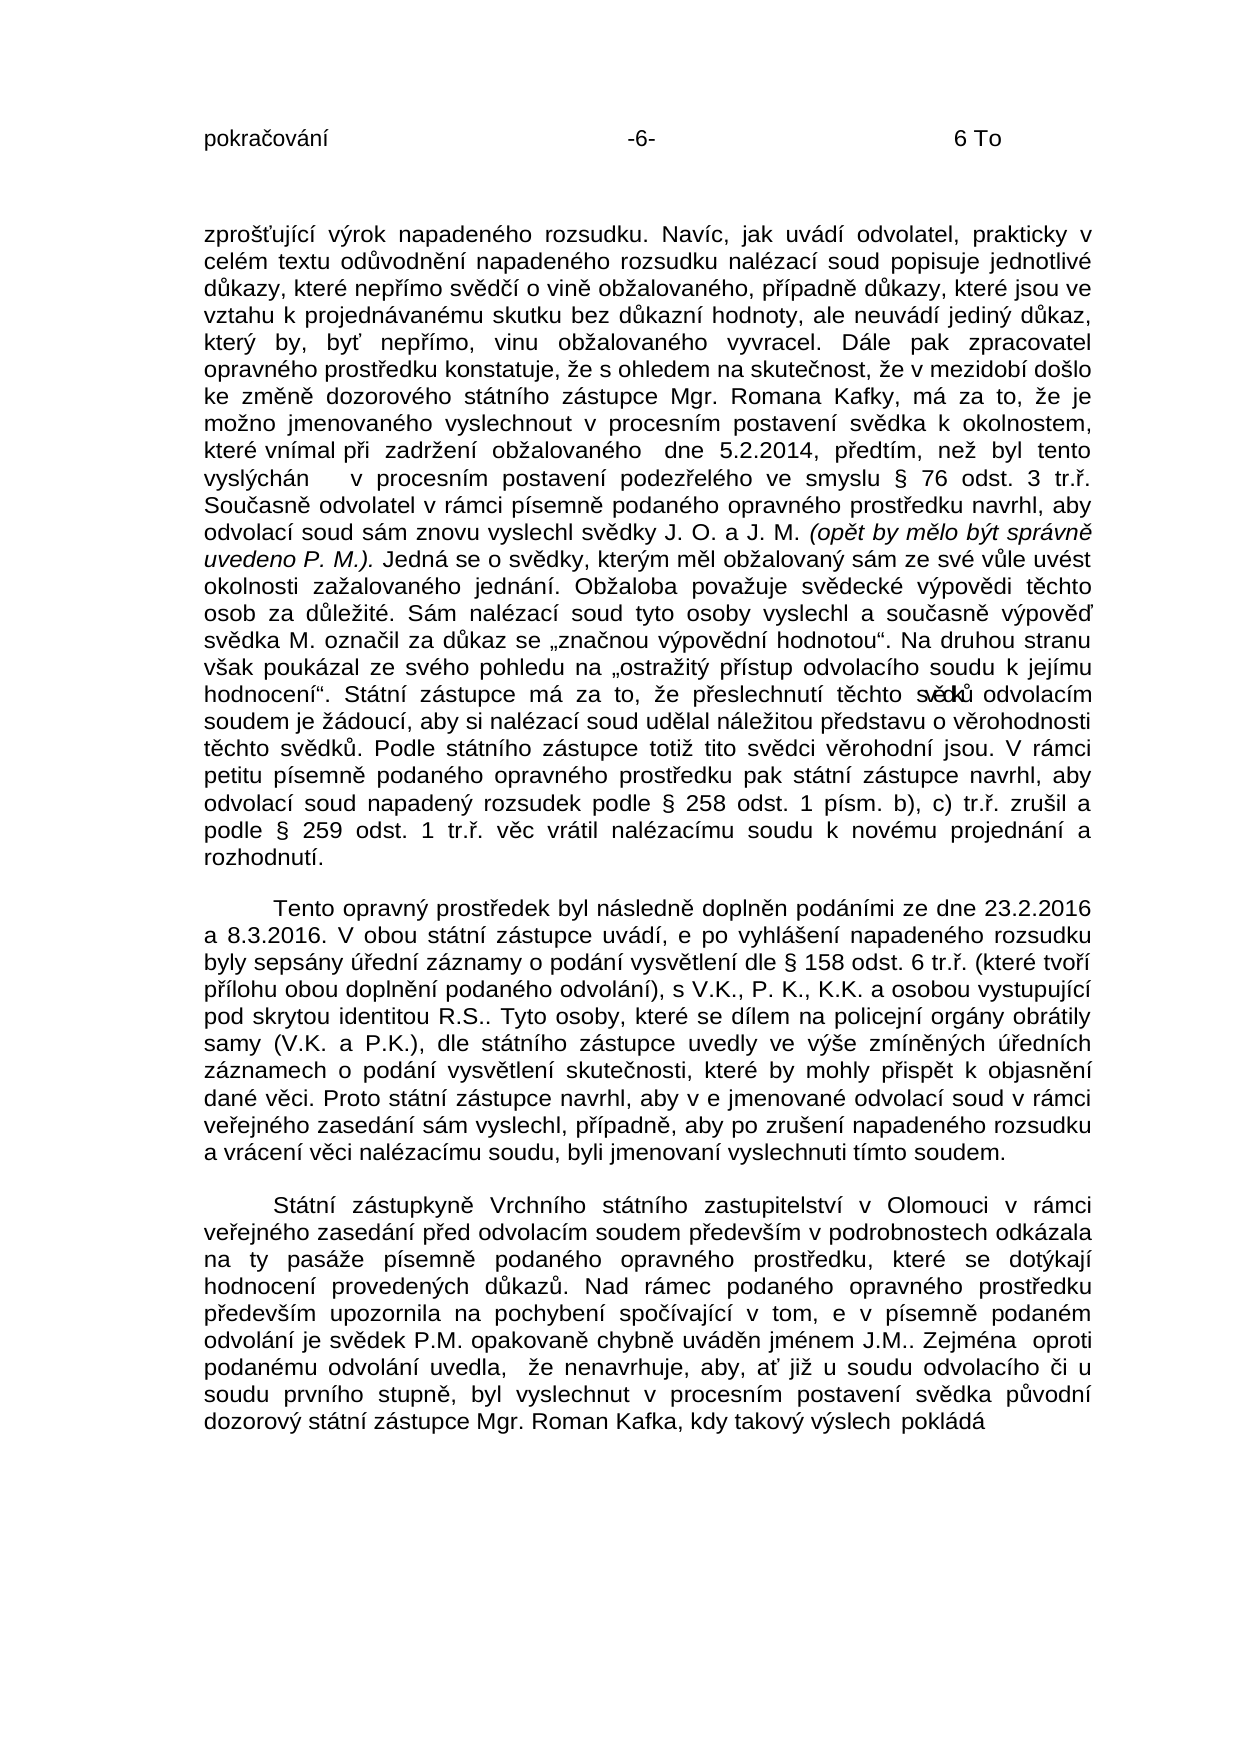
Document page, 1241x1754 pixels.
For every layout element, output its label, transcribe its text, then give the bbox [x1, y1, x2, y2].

text zprošťující výrok napadeného rozsudku. Navíc, jak uvádí odvolatel, prakticky v celém textu odůvodnění napadeného rozsudku nalézací soud popisuje jednotlivé důkazy, které nepřímo svědčí o vině obžalovaného, případně důkazy, které jsou ve vztahu k projednávanému skutku bez důkazní hodnoty, ale neuvádí jediný důkaz, který by, byť nepřímo, vinu obžalovaného vyvracel. Dále pak zpracovatel opravného prostředku konstatuje, že s ohledem na skutečnost, že v mezidobí došlo ke změně dozorového státního zástupce Mgr. Romana Kafky, má za to, že je možno jmenovaného vyslechnout v procesním postavení svědka k okolnostem, které vnímal při zadržení obžalovaného dne 5.2.2014, předtím, než byl tento vyslýchán v procesním postavení podezřelého ve smyslu § 76 odst. 3 tr.ř. Současně odvolatel v rámci písemně podaného opravného prostředku navrhl, aby odvolací soud sám znovu vyslechl svědky J. O. a J. M. (opět by mělo být správně uvedeno P. M.). Jedná se o svědky, kterým měl obžalovaný sám ze své vůle uvést okolnosti zažalovaného jednání. Obžaloba považuje svědecké výpovědi těchto osob za důležité. Sám nalézací soud tyto osoby vyslechl a současně výpověď svědka M. označil za důkaz se „značnou výpovědní hodnotou“. Na druhou stranu však poukázal ze svého pohledu na „ostražitý přístup odvolacího soudu k jejímu hodnocení“. Státní zástupce má za to, že přeslechnutí těchto svědků odvolacím soudem je žádoucí, aby si nalézací soud udělal náležitou představu o věrohodnosti těchto svědků. Podle státního zástupce totiž tito svědci věrohodní jsou. V rámci petitu písemně podaného opravného prostředku pak státní zástupce navrhl, aby odvolací soud napadený rozsudek podle § 258 odst. 1 písm. b), c) tr.ř. zrušil a podle § 259 odst. 1 tr.ř. věc vrátil nalézacímu soudu k novému projednání a rozhodnutí. [204, 221, 1092, 870]
text Státní zástupkyně Vrchního státního zastupitelství v Olomouci v rámci veřejného zasedání před odvolacím soudem především v podrobnostech odkázala na ty pasáže písemně podaného opravného prostředku, které se dotýkají hodnocení provedených důkazů. Nad rámec podaného opravného prostředku především upozornila na pochybení spočívající v tom, e v písemně podaném odvolání je svědek P.M. opakovaně chybně uváděn jménem J.M.. Zejména oproti podanému odvolání uvedla, že nenavrhuje, aby, ať již u soudu odvolacího či u soudu prvního stupně, byl vyslechnut v procesním postavení svědka původní dozorový státní zástupce Mgr. Roman Kafka, kdy takový výslech pokládá [204, 1192, 1092, 1434]
text Tento opravný prostředek byl následně doplněn podáními ze dne 23.2.2016 a 8.3.2016. V obou státní zástupce uvádí, e po vyhlášení napadeného rozsudku byly sepsány úřední záznamy o podání vysvětlení dle § 158 odst. 6 tr.ř. (které tvoří přílohu obou doplnění podaného odvolání), s V.K., P. K., K.K. a osobou vystupující pod skrytou identitou R.S.. Tyto osoby, které se dílem na policejní orgány obrátily samy (V.K. a P.K.), dle státního zástupce uvedly ve výše zmíněných úředních záznamech o podání vysvětlení skutečnosti, které by mohly přispět k objasnění dané věci. Proto státní zástupce navrhl, aby v e jmenované odvolací soud v rámci veřejného zasedání sám vyslechl, případně, aby po zrušení napadeného rozsudku a vrácení věci nalézacímu soudu, byli jmenovaní vyslechnuti tímto soudem. [204, 895, 1092, 1165]
